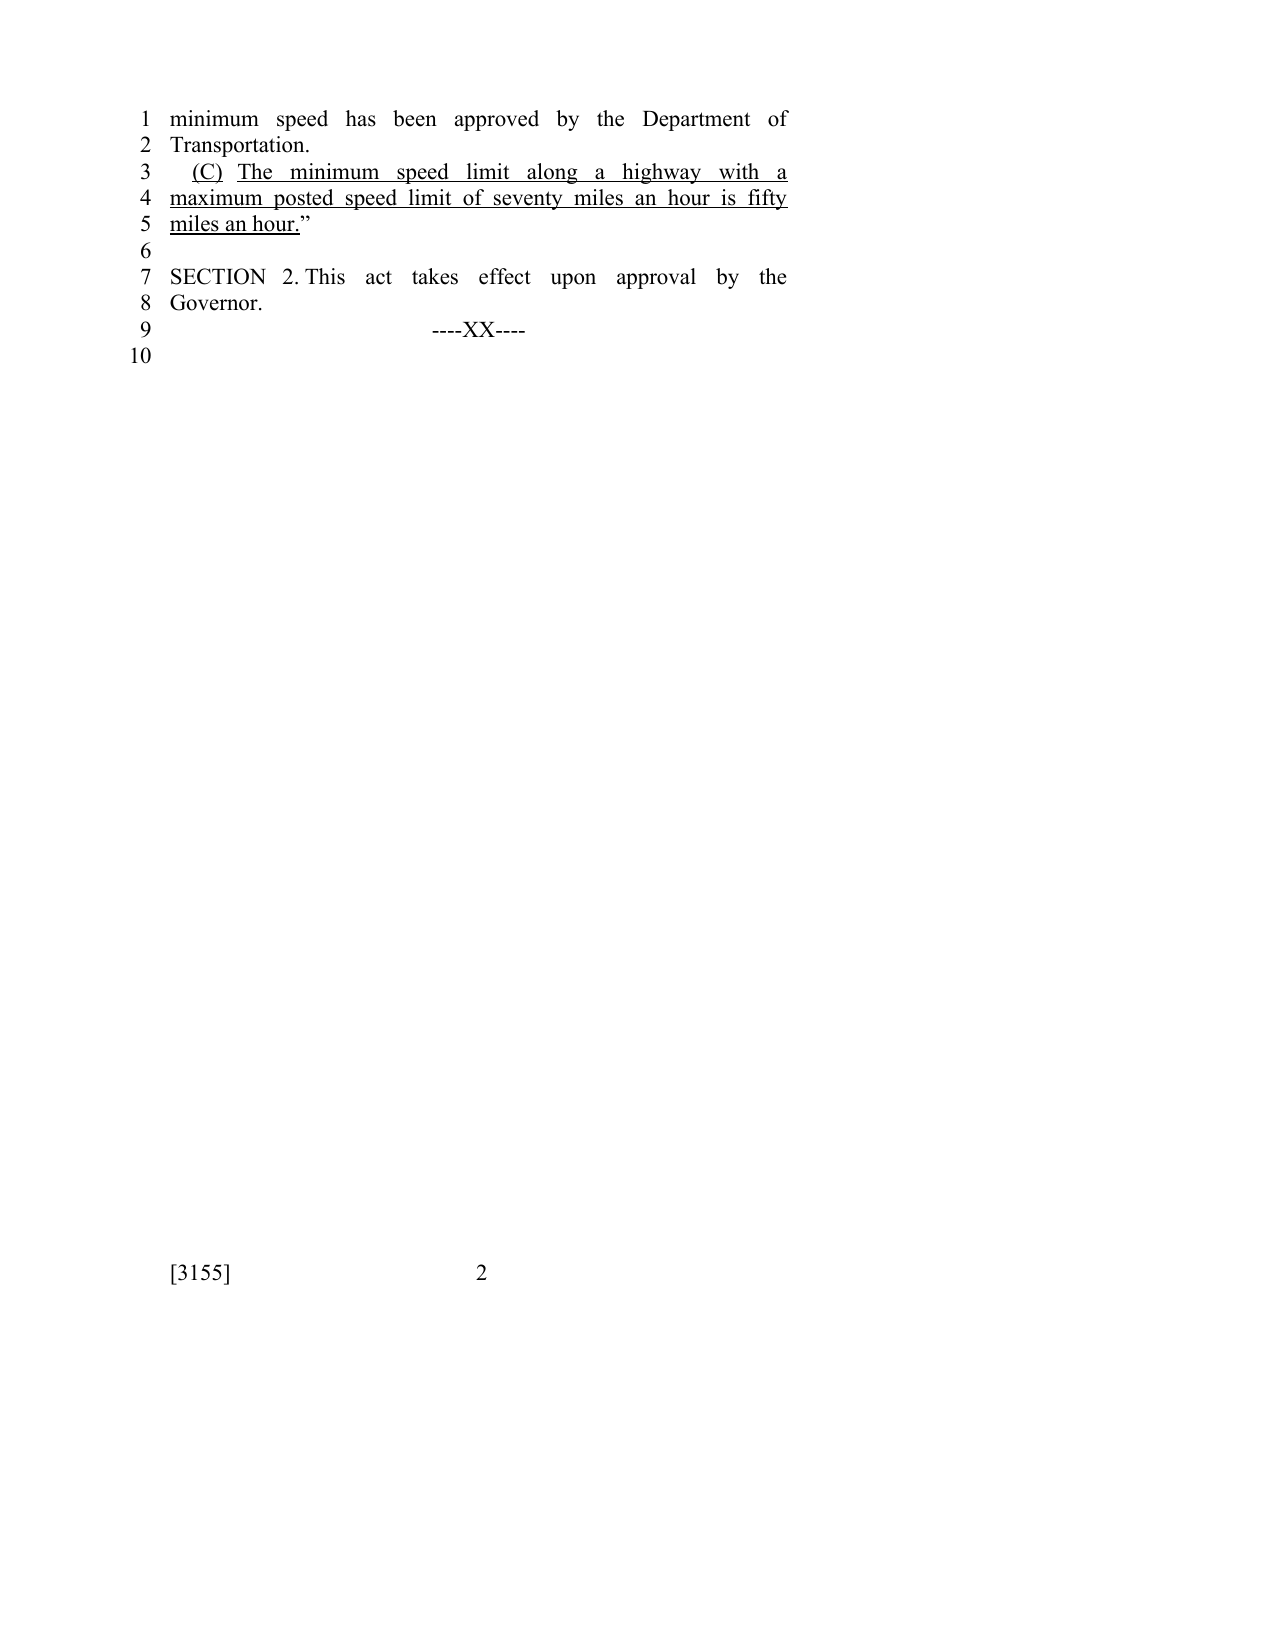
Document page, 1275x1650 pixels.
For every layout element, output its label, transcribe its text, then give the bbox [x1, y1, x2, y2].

text (C) The minimum speed limit along a highway with a maximum posted speed limit of seventy miles an hour is fifty miles an hour.” [169, 158, 787, 207]
text SECTION 2. This act takes effect upon approval by the Governor. [169, 263, 787, 316]
text (C) The minimum speed limit along a highway with a maximum posted speed limit of seventy miles an hour is fifty miles an hour.” [169, 208, 787, 237]
text ----XX---- [169, 316, 787, 342]
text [169, 105, 787, 158]
